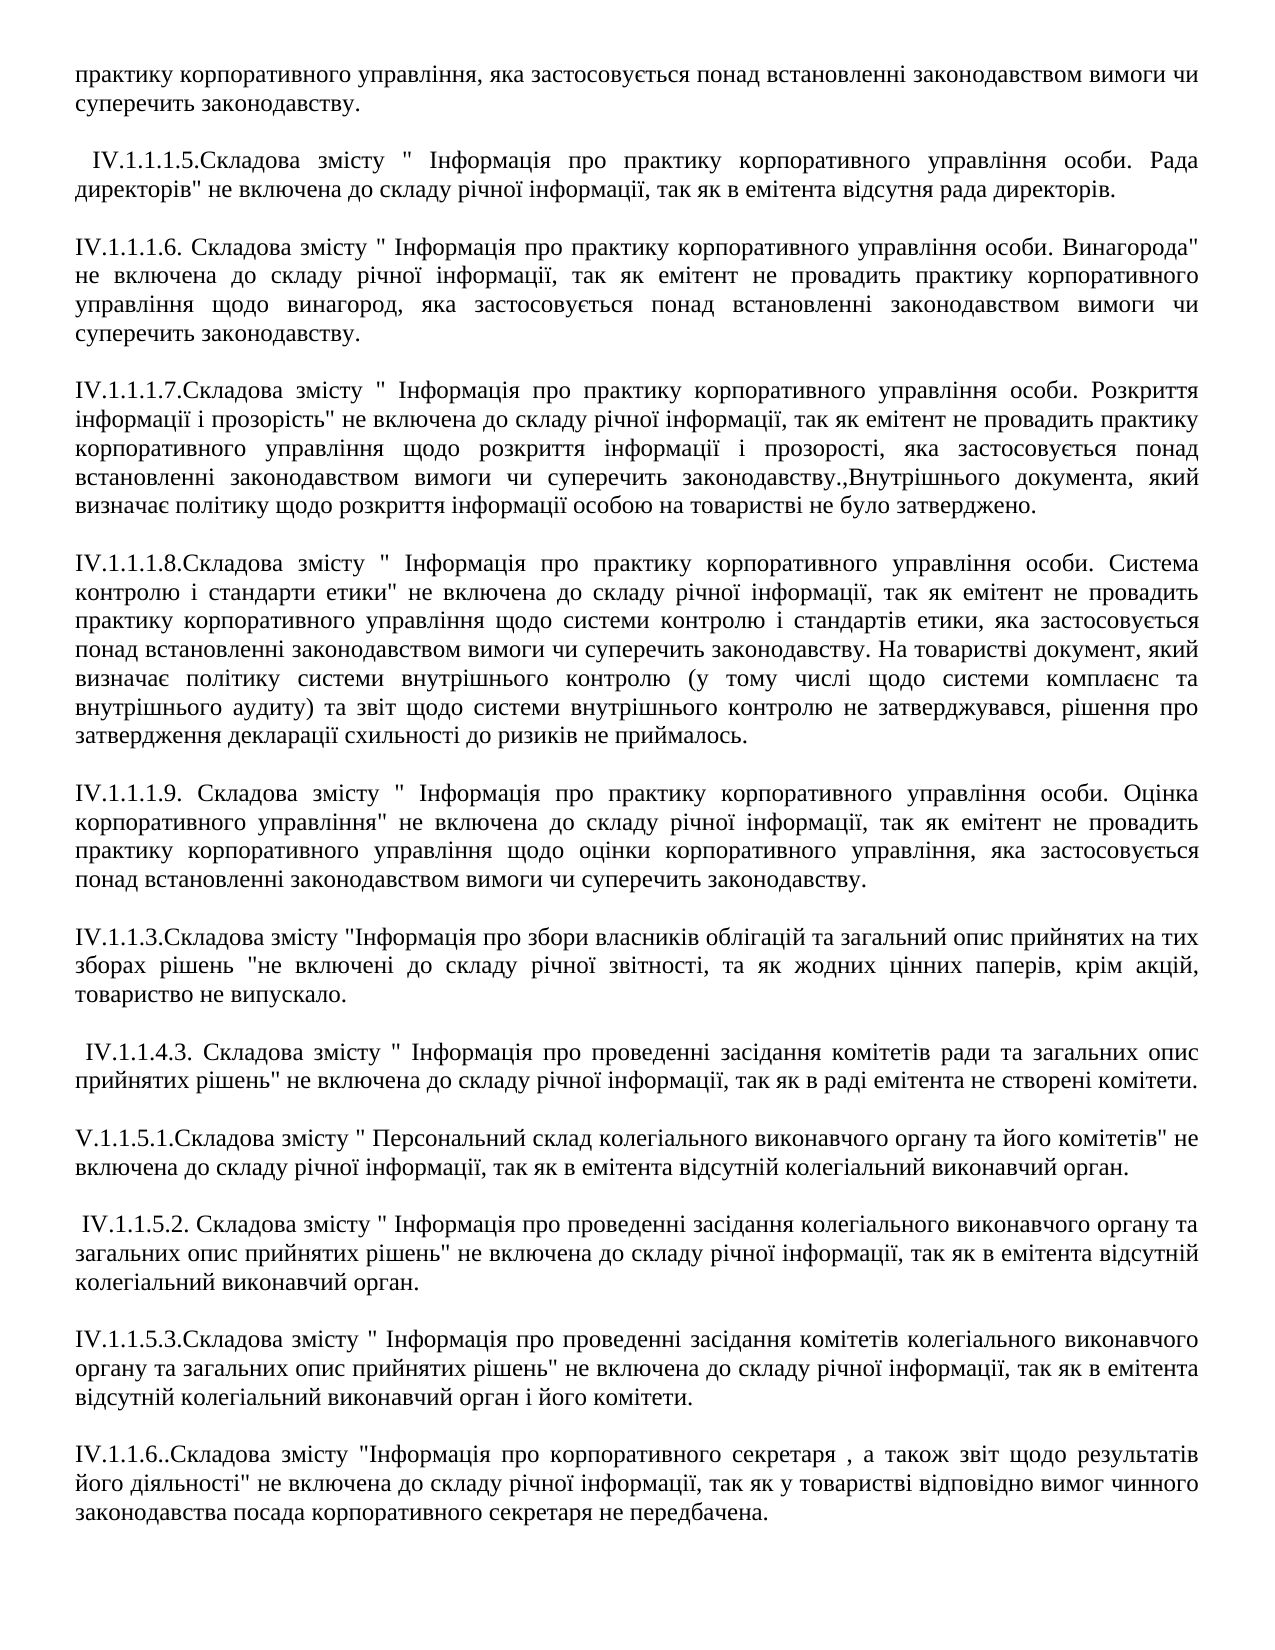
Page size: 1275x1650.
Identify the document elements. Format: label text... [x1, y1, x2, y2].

text IV.1.1.1.6. Складова змiсту " Iнформацiя про практику корпоративного управлiння особи. Винагорода" не включена до складу рiчної iнформацiї, так як емiтент не провадить практику корпоративного управлiння щодо винагород, яка застосовується понад встановленнi законодавством вимоги чи суперечить законодавству. [75, 232, 1200, 347]
text IV.1.1.1.7.Складова змiсту " Iнформацiя про практику корпоративного управлiння особи. Розкриття iнформацiї i прозорiсть" не включена до складу рiчної iнформацiї, так як емiтент не провадить практику корпоративного управлiння щодо розкриття iнформацiї i прозоростi, яка застосовується понад встановленнi законодавством вимоги чи суперечить законодавству.,Внутрiшнього документа, який визначає полiтику щодо розкриття iнформацiї особою на товариствi не було затверджено. [75, 376, 1200, 519]
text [75, 59, 1200, 117]
text V.1.1.5.1.Складова змiсту " Персональний склад колегiального виконавчого органу та його комiтетiв" не включена до складу рiчної iнформацiї, так як в емiтента вiдсутнiй колегiальний виконавчий орган. [75, 1123, 1200, 1181]
text IV.1.1.1.8.Складова змiсту " Iнформацiя про практику корпоративного управлiння особи. Система контролю i стандарти етики" не включена до складу рiчної iнформацiї, так як емiтент не провадить практику корпоративного управлiння щодо системи контролю i стандартiв етики, яка застосовується понад встановленнi законодавством вимоги чи суперечить законодавству. На товариствi документ, який визначає полiтику системи внутрiшнього контролю (у тому числi щодо системи комплаєнс та внутрiшнього аудиту) та звiт щодо системи внутрiшнього контролю не затверджувався, рiшення про затвердження декларацiї схильностi до ризикiв не приймалось. [75, 548, 1200, 749]
text IV.1.1.5.2. Складова змiсту " Iнформацiя про проведеннi засiдання колегiального виконавчого органу та загальних опис прийнятих рiшень" не включена до складу рiчної iнформацiї, так як в емiтента вiдсутнiй колегiальний виконавчий орган. [75, 1209, 1200, 1296]
text IV.1.1.3.Складова змiсту "Iнформацiя про збори власникiв облiгацiй та загальний опис прийнятих на тих зборах рiшень "не включенi до складу рiчної звiтностi, та як жодних цiнних паперiв, крiм акцiй, товариство не випускало. [75, 922, 1200, 1008]
text IV.1.1.5.3.Складова змiсту " Iнформацiя про проведеннi засiдання комiтетiв колегiального виконавчого органу та загальних опис прийнятих рiшень" не включена до складу рiчної iнформацiї, так як в емiтента вiдсутнiй колегiальний виконавчий орган i його комiтети. [75, 1324, 1200, 1411]
text IV.1.1.1.9. Складова змiсту " Iнформацiя про практику корпоративного управлiння особи. Оцiнка корпоративного управлiння" не включена до складу рiчної iнформацiї, так як емiтент не провадить практику корпоративного управлiння щодо оцiнки корпоративного управлiння, яка застосовується понад встановленнi законодавством вимоги чи суперечить законодавству. [75, 778, 1200, 893]
text IV.1.1.6..Складова змiсту "Iнформацiя про корпоративного секретаря , а також звiт щодо результатiв його дiяльностi" не включена до складу рiчної iнформацiї, так як у товариствi вiдповiдно вимог чинного законодавства посада корпоративного секретаря не передбачена. [75, 1439, 1200, 1526]
text IV.1.1.1.5.Складова змiсту " Iнформацiя про практику корпоративного управлiння особи. Рада директорiв" не включена до складу рiчної iнформацiї, так як в емiтента вiдсутня рада директорiв. [75, 146, 1200, 203]
text IV.1.1.4.3. Складова змiсту " Iнформацiя про проведеннi засiдання комiтетiв ради та загальних опис прийнятих рiшень" не включена до складу рiчної iнформацiї, так як в радi емiтента не створенi комiтети. [75, 1037, 1200, 1094]
